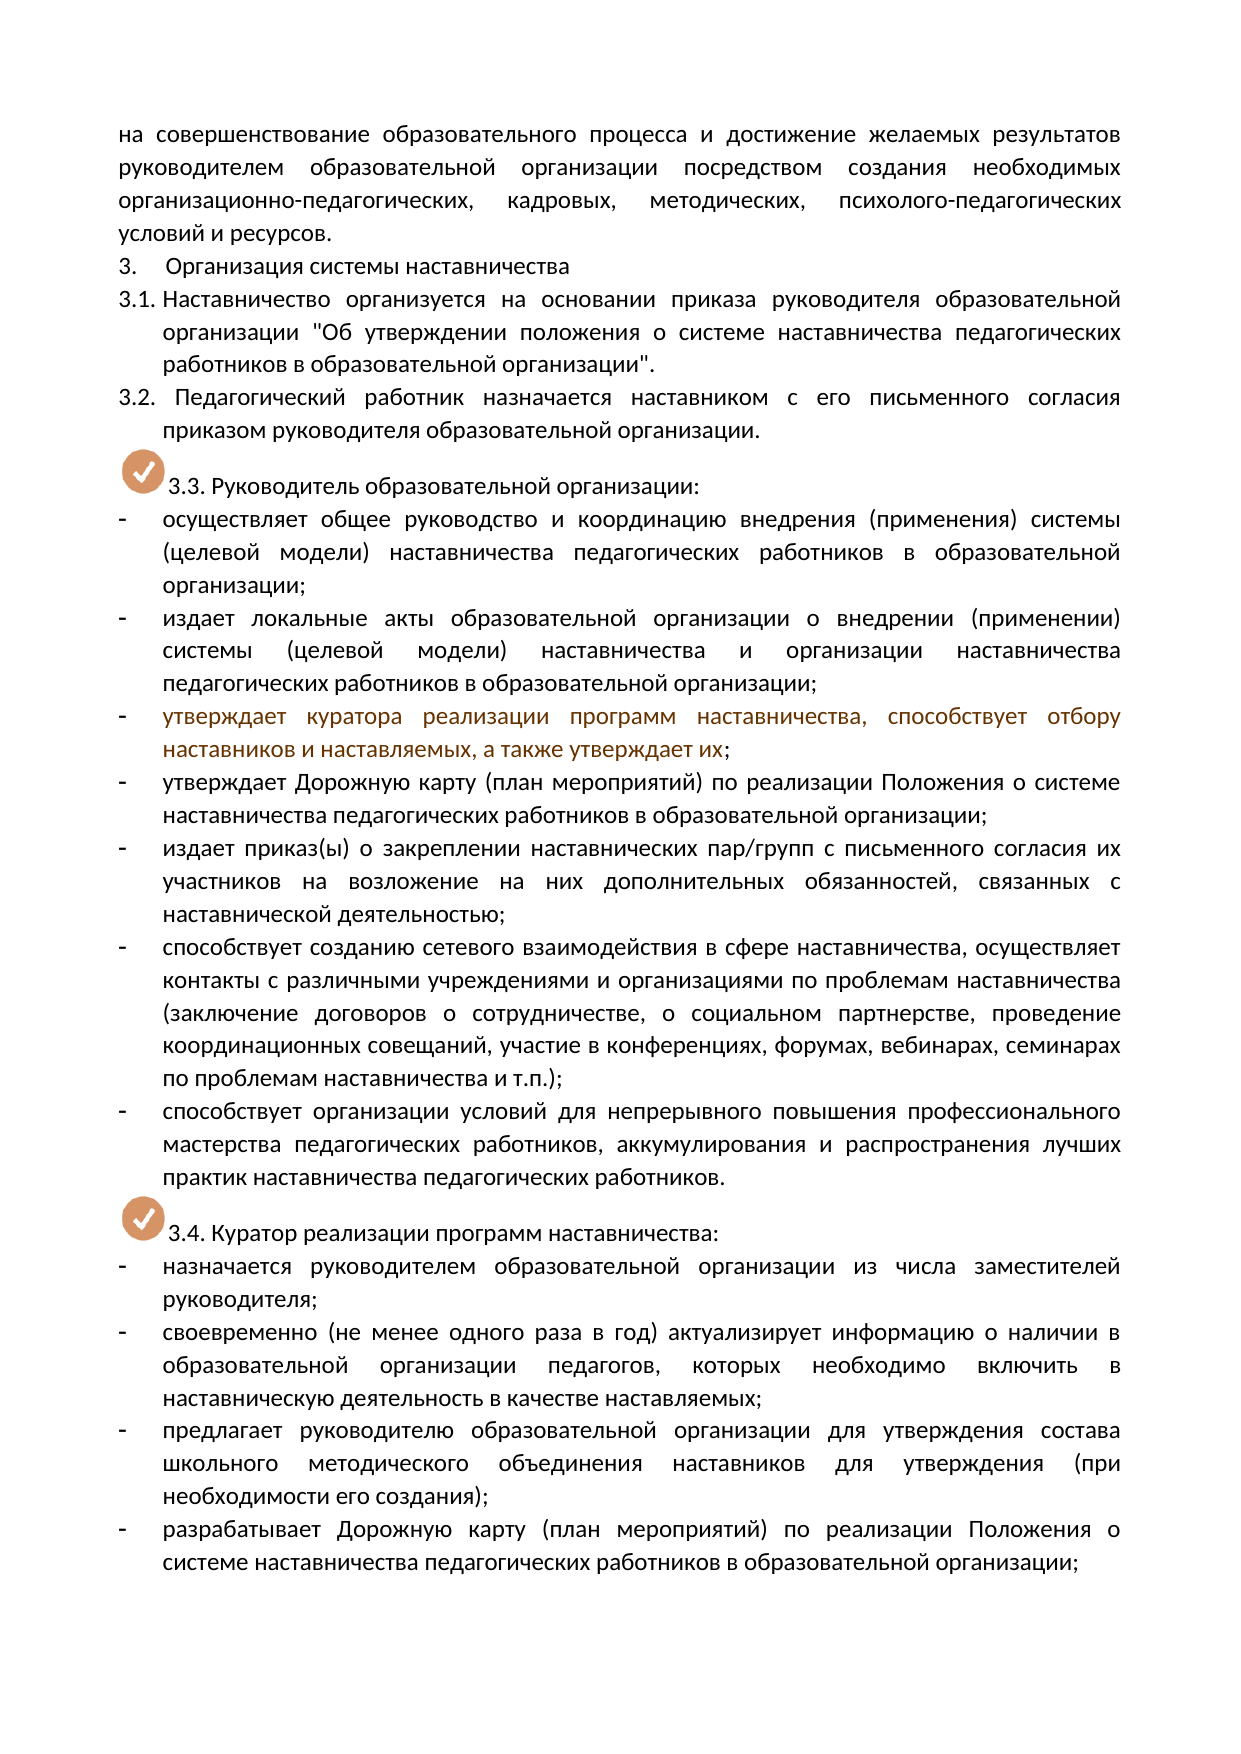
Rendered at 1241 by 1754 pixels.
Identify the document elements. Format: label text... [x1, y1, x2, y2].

list осуществляет общее руководство и координацию внедрения (применения) системы (целевой модели) наставничества педагогических работников в образовательной организации; [118, 503, 1122, 599]
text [118, 118, 1122, 247]
list способствует организации условий для непрерывного повышения профессионального мастерства педагогических работников, аккумулирования и распространения лучших практик наставничества педагогических работников. [118, 1096, 1122, 1192]
text 3.1. Наставничество организуется на основании приказа руководителя образовательной организации "Об утверждении положения о системе наставничества педагогических работников в образовательной организации". [118, 283, 1122, 379]
list утверждает куратора реализации программ наставничества, способствует отбору наставников и наставляемых, а также утверждает их; [118, 701, 1122, 764]
text 3.2. Педагогический работник назначается наставником с его письменного согласия приказом руководителя образовательной организации. [118, 381, 1122, 445]
text 3. Организация системы наставничества [118, 250, 1122, 280]
list способствует созданию сетевого взаимодействия в сфере наставничества, осуществляет контакты с различными учреждениями и организациями по проблемам наставничества (заключение договоров о сотрудничестве, о социальном партнерстве, проведение координационных совещаний, участие в конференциях, форумах, вебинарах, семинарах по проблемам наставничества и т.п.); [118, 931, 1122, 1093]
text 3.4. Куратор реализации программ наставничества: [118, 1194, 1122, 1248]
list утверждает Дорожную карту (план мероприятий) по реализации Положения о системе наставничества педагогических работников в образовательной организации; [118, 766, 1122, 830]
text 3.3. Руководитель образовательной организации: [118, 447, 1122, 501]
list назначается руководителем образовательной организации из числа заместителей руководителя; [118, 1250, 1122, 1313]
list издает приказ(ы) о закреплении наставнических пар/групп с письменного согласия их участников на возложение на них дополнительных обязанностей, связанных с наставнической деятельностью; [118, 832, 1122, 928]
list своевременно (не менее одного раза в год) актуализирует информацию о наличии в образовательной организации педагогов, которых необходимо включить в наставническую деятельность в качестве наставляемых; [118, 1316, 1122, 1412]
list разрабатывает Дорожную карту (план мероприятий) по реализации Положения о системе наставничества педагогических работников в образовательной организации; [118, 1513, 1122, 1577]
list издает локальные акты образовательной организации о внедрении (применении) системы (целевой модели) наставничества и организации наставничества педагогических работников в образовательной организации; [118, 602, 1122, 698]
list предлагает руководителю образовательной организации для утверждения состава школьного методического объединения наставников для утверждения (при необходимости его создания); [118, 1414, 1122, 1511]
